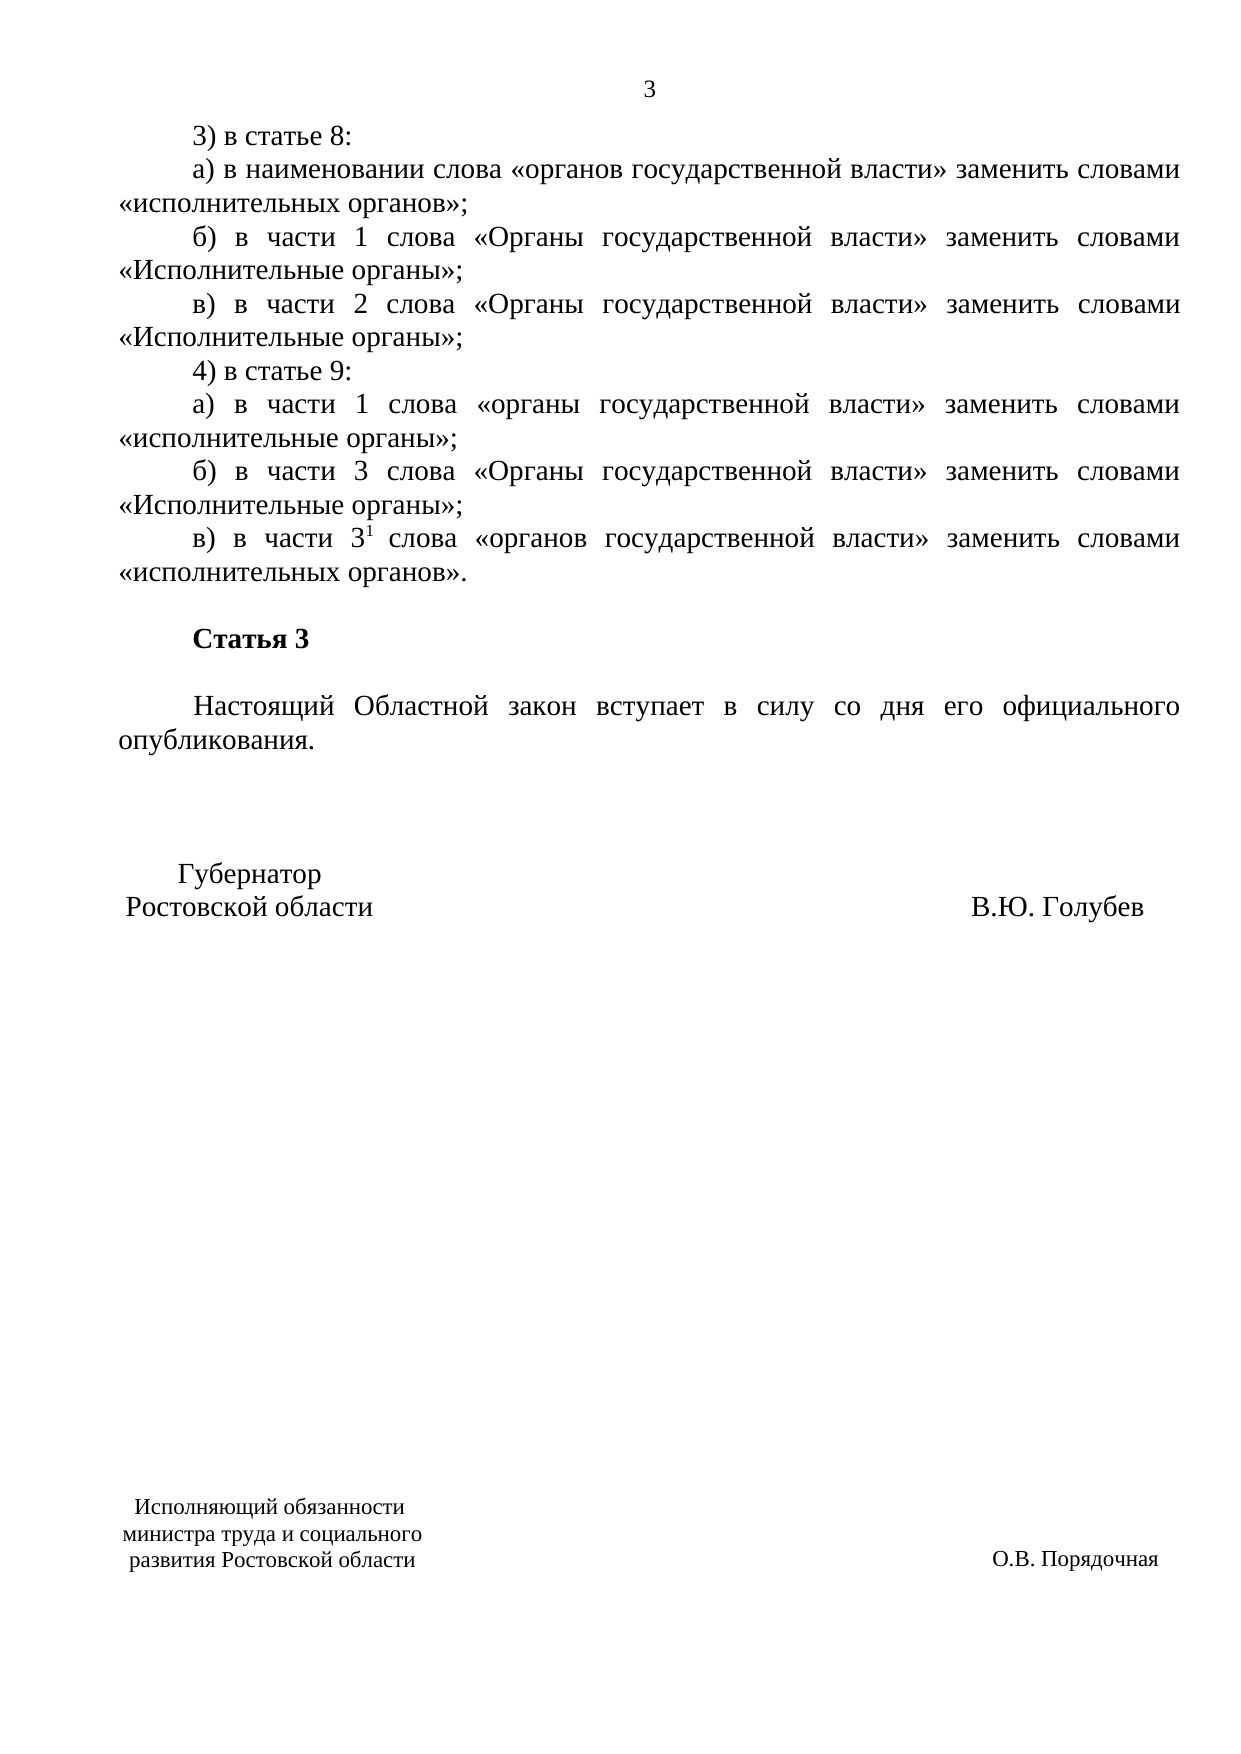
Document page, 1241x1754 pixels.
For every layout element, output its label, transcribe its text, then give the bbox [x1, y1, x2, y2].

text б) в части 3 слова «Органы государственной власти» заменить словами «Исполнительные органы»; [118, 453, 1181, 521]
text а) в части 1 слова «органы государственной власти» заменить словами «исполнительные органы»; [118, 386, 1181, 453]
text а) в наименовании слова «органов государственной власти» заменить словами «исполнительных органов»; [118, 152, 1181, 219]
text б) в части 1 слова «Органы государственной власти» заменить словами «Исполнительные органы»; [118, 219, 1181, 286]
table_header Исполняющий обязанности министра труда и социального развития Ростовской области [107, 1493, 467, 1572]
text Ростовской области В.Ю. Голубев [118, 889, 1181, 923]
table_header О.В. Порядочная [468, 1493, 1170, 1572]
text Статья 3 [192, 621, 1181, 655]
text 4) в статье 9: [118, 353, 1181, 386]
text 3) в статье 8: [118, 118, 1181, 152]
text Губернатор [118, 856, 1181, 889]
text в) в части 31 слова «органов государственной власти» заменить словами «исполнительных органов». [118, 521, 1181, 588]
text в) в части 2 слова «Органы государственной власти» заменить словами «Исполнительные органы»; [118, 286, 1181, 353]
text Настоящий Областной закон вступает в силу со дня его официального опубликования. [118, 688, 1181, 755]
